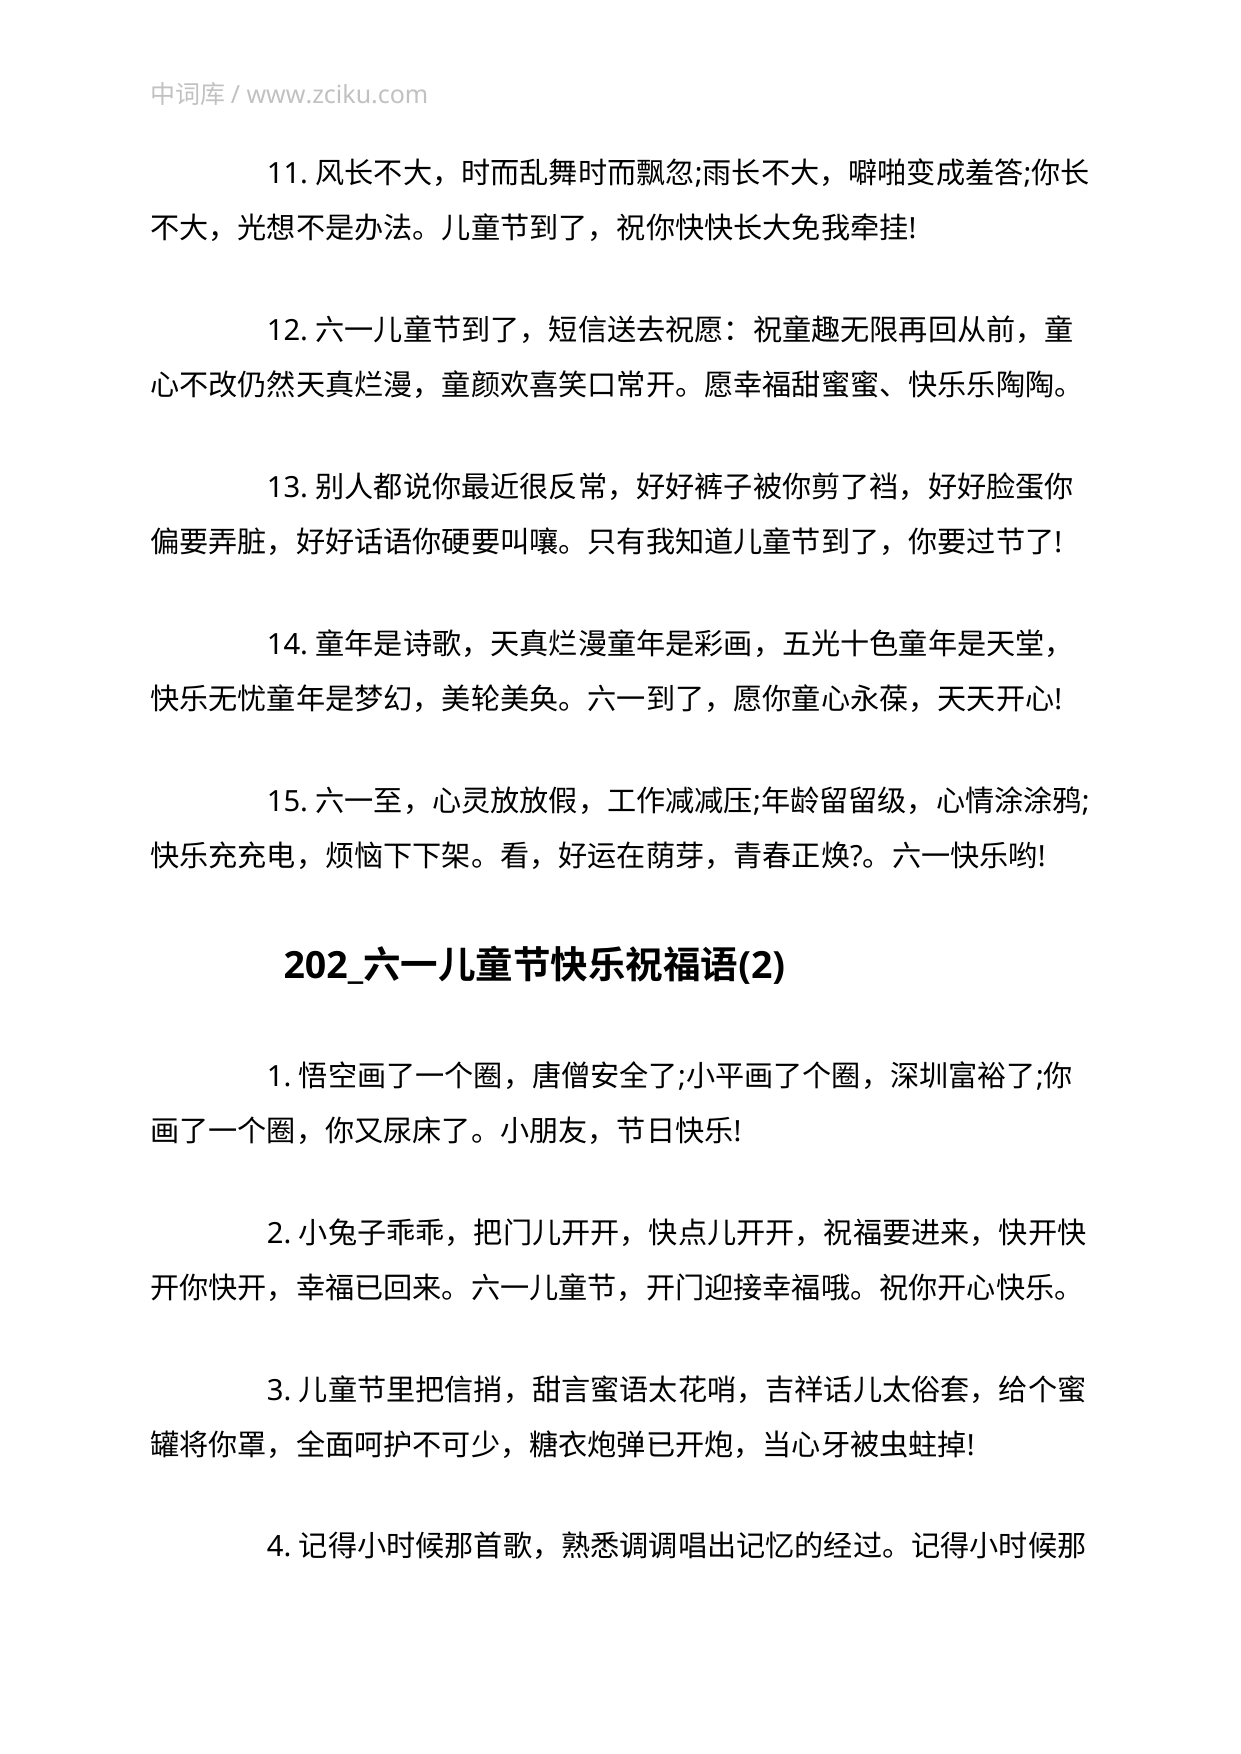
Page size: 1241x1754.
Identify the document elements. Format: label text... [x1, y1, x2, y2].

text 202_六一儿童节快乐祝福语(2) [150, 935, 1090, 989]
text 3. 儿童节里把信捎，甜言蜜语太花哨，吉祥话儿太俗套，给个蜜罐将你罩，全面呵护不可少，糖衣炮弹已开炮，当心牙被虫蛀掉! [150, 1366, 1090, 1463]
text 1. 悟空画了一个圈，唐僧安全了;小平画了个圈，深圳富裕了;你画了一个圈，你又尿床了。小朋友，节日快乐! [150, 1052, 1090, 1150]
text 11. 风长不大，时而乱舞时而飘忽;雨长不大，噼啪变成羞答;你长不大，光想不是办法。儿童节到了，祝你快快长大免我牵挂! [150, 150, 1090, 247]
text 15. 六一至，心灵放放假，工作减减压;年龄留留级，心情涂涂鸦;快乐充充电，烦恼下下架。看，好运在荫芽，青春正焕?。六一快乐哟! [150, 778, 1090, 875]
text 13. 别人都说你最近很反常，好好裤子被你剪了裆，好好脸蛋你偏要弄脏，好好话语你硬要叫嚷。只有我知道儿童节到了，你要过节了! [150, 464, 1090, 561]
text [150, 1523, 1090, 1565]
text 12. 六一儿童节到了，短信送去祝愿：祝童趣无限再回从前，童心不改仍然天真烂漫，童颜欢喜笑口常开。愿幸福甜蜜蜜、快乐乐陶陶。 [150, 307, 1090, 404]
text 2. 小兔子乖乖，把门儿开开，快点儿开开，祝福要进来，快开快开你快开，幸福已回来。六一儿童节，开门迎接幸福哦。祝你开心快乐。 [150, 1209, 1090, 1307]
text 14. 童年是诗歌，天真烂漫童年是彩画，五光十色童年是天堂，快乐无忧童年是梦幻，美轮美奂。六一到了，愿你童心永葆，天天开心! [150, 621, 1090, 718]
